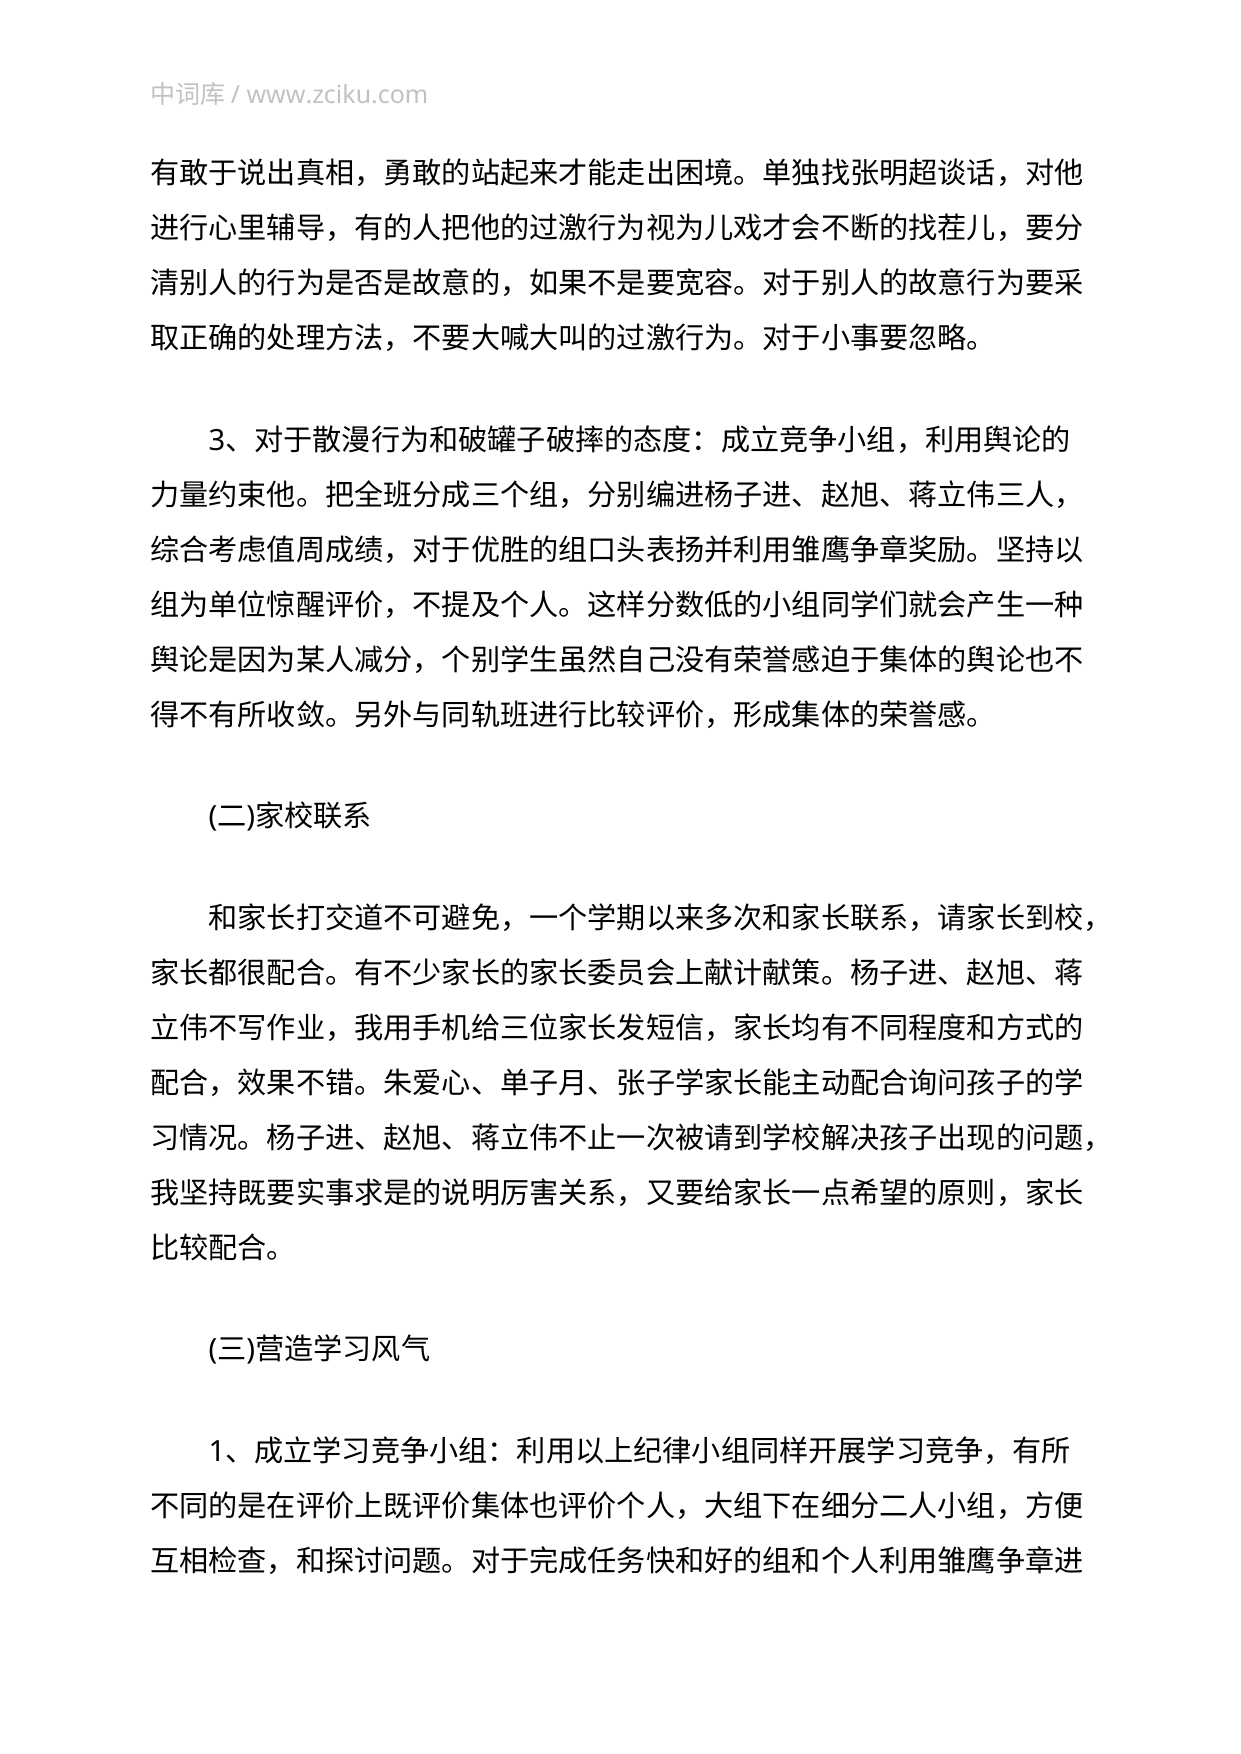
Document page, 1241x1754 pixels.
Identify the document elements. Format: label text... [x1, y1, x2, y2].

text (二)家校联系 [150, 793, 1090, 835]
text 3、对于散漫行为和破罐子破摔的态度：成立竞争小组，利用舆论的力量约束他。把全班分成三个组，分别编进杨子进、赵旭、蒋立伟三人，综合考虑值周成绩，对于优胜的组口头表扬并利用雏鹰争章奖励。坚持以组为单位惊醒评价，不提及个人。这样分数低的小组同学们就会产生一种舆论是因为某人减分，个别学生虽然自己没有荣誉感迫于集体的舆论也不得不有所收敛。另外与同轨班进行比较评价，形成集体的荣誉感。 [150, 416, 1090, 733]
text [150, 150, 1090, 357]
text (三)营造学习风气 [150, 1326, 1090, 1368]
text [150, 1428, 1090, 1580]
text 和家长打交道不可避免，一个学期以来多次和家长联系，请家长到校，家长都很配合。有不少家长的家长委员会上献计献策。杨子进、赵旭、蒋立伟不写作业，我用手机给三位家长发短信，家长均有不同程度和方式的配合，效果不错。朱爱心、单子月、张子学家长能主动配合询问孩子的学习情况。杨子进、赵旭、蒋立伟不止一次被请到学校解决孩子出现的问题，我坚持既要实事求是的说明厉害关系，又要给家长一点希望的原则，家长比较配合。 [150, 895, 1090, 1266]
